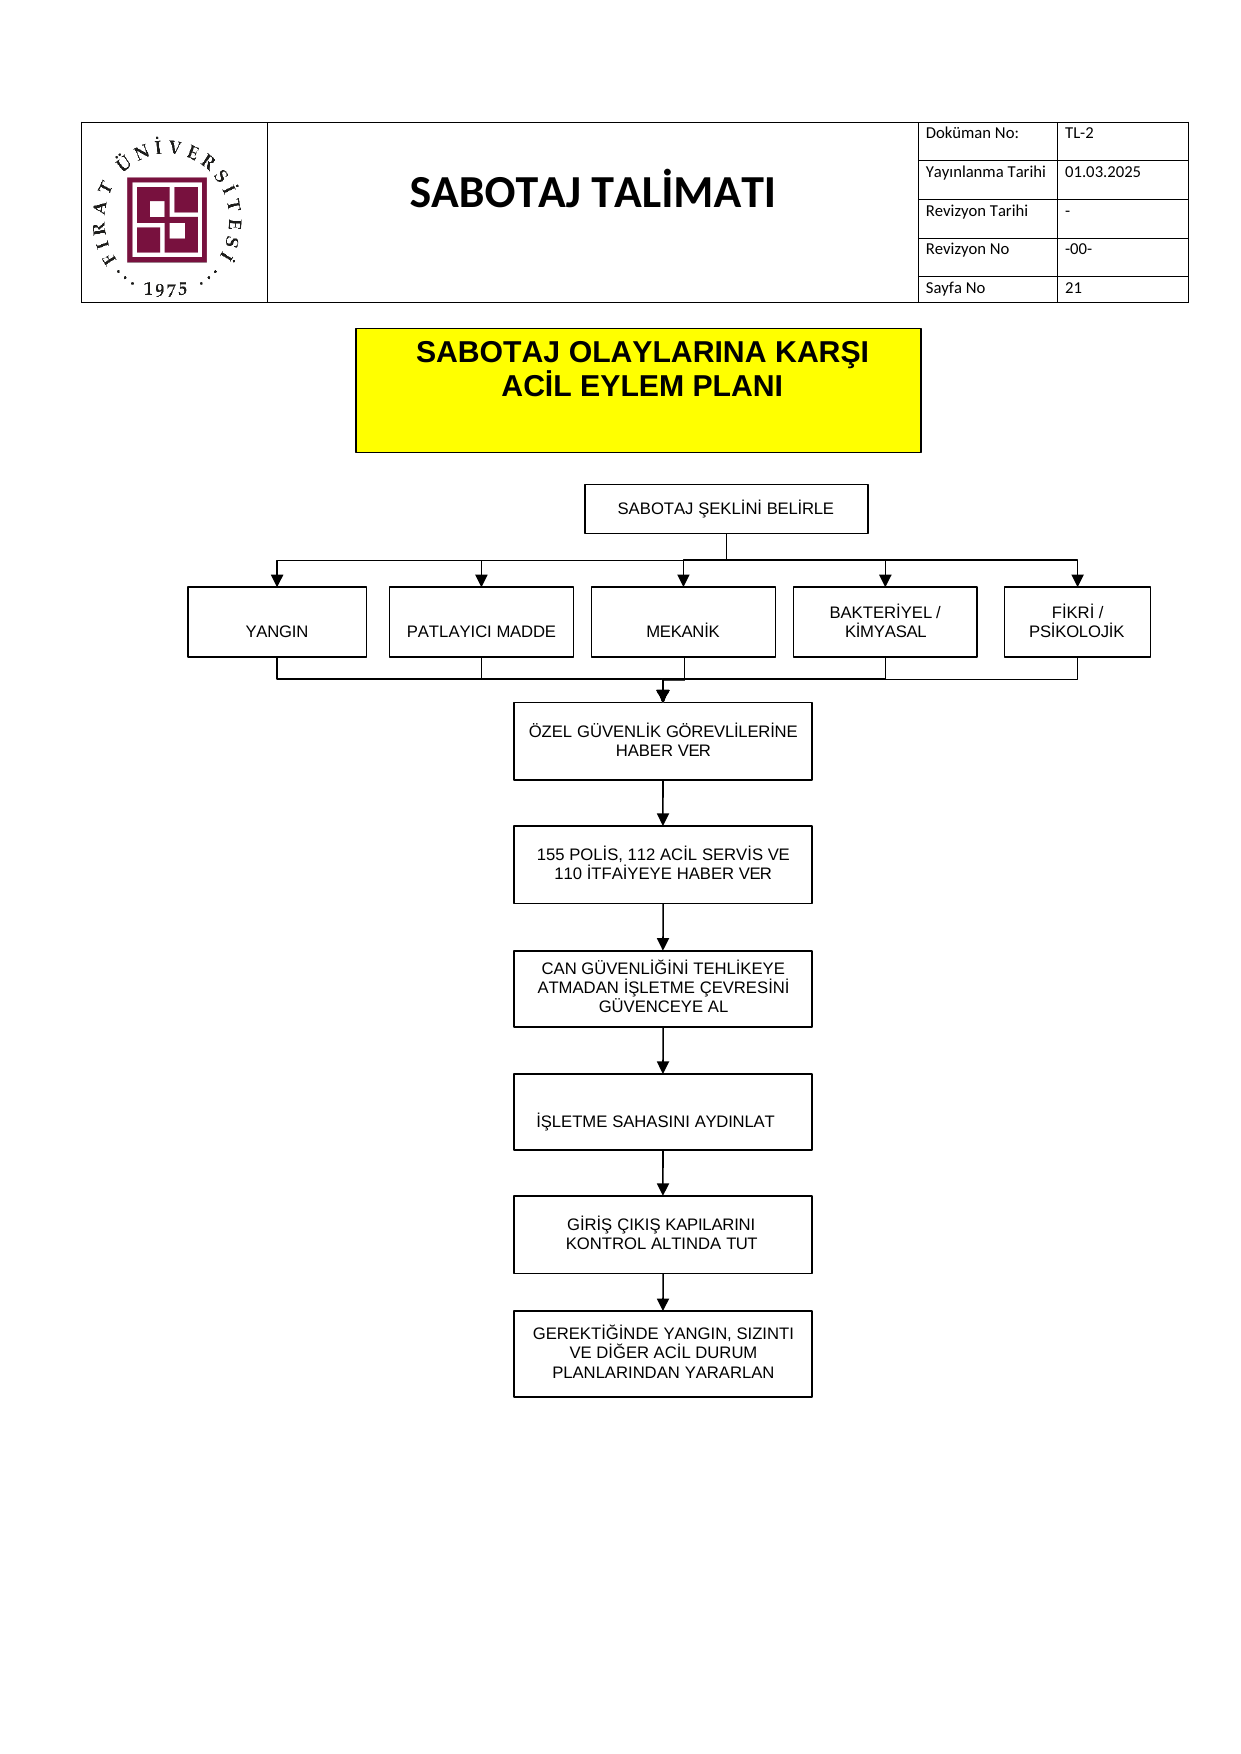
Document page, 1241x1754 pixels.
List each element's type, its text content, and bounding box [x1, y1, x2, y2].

picture [656, 655, 685, 689]
table_cell Sayfa No [919, 277, 1057, 302]
table_cell - [1058, 200, 1188, 238]
table_header [82, 123, 267, 302]
picture [664, 680, 685, 703]
table_cell Yayınlanma Tarihi [919, 161, 1057, 199]
table_header SABOTAJ TALİMATI [268, 123, 918, 302]
table_cell 01.03.2025 [1058, 161, 1188, 199]
table_cell Revizyon Tarihi [919, 200, 1057, 238]
picture [656, 691, 662, 703]
table_cell 21 [1058, 277, 1188, 302]
picture [87, 135, 244, 302]
table_cell -00- [1058, 239, 1188, 276]
table_header Doküman No: [919, 123, 1057, 160]
table_cell Revizyon No [919, 239, 1057, 276]
table_header TL-2 [1058, 123, 1188, 160]
